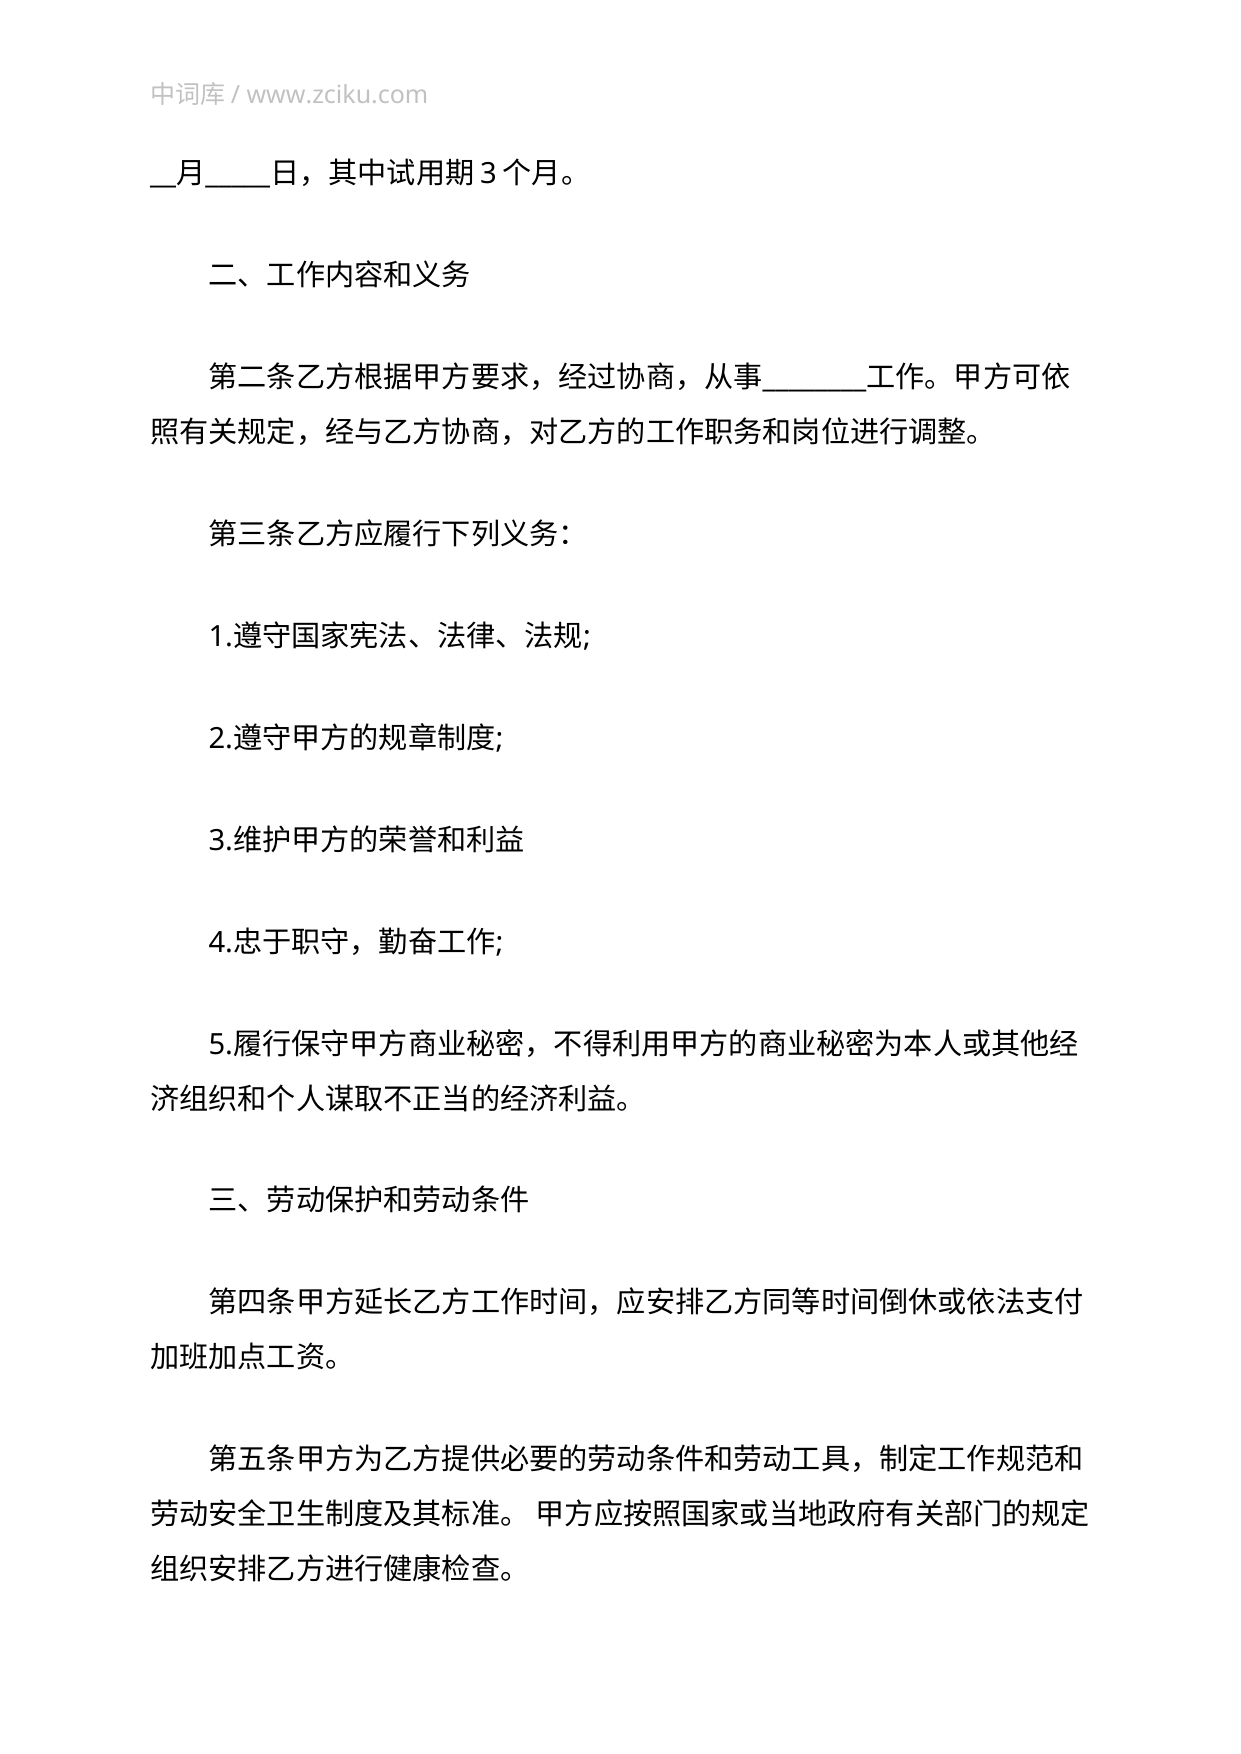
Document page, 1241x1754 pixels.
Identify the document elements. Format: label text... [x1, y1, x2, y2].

text 二、工作内容和义务 [150, 252, 1090, 294]
text 三、劳动保护和劳动条件 [150, 1177, 1090, 1219]
text 4.忠于职守，勤奋工作; [150, 918, 1090, 961]
text 1.遵守国家宪法、法律、法规; [150, 612, 1090, 655]
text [150, 150, 1090, 192]
text 5.履行保守甲方商业秘密，不得利用甲方的商业秘密为本人或其他经济组织和个人谋取不正当的经济利益。 [150, 1020, 1090, 1117]
text 第三条乙方应履行下列义务： [150, 511, 1090, 553]
text 2.遵守甲方的规章制度; [150, 714, 1090, 757]
text 3.维护甲方的荣誉和利益 [150, 816, 1090, 859]
text 第五条甲方为乙方提供必要的劳动条件和劳动工具，制定工作规范和劳动安全卫生制度及其标准。 甲方应按照国家或当地政府有关部门的规定组织安排乙方进行健康检查。 [150, 1435, 1090, 1587]
text 第四条甲方延长乙方工作时间，应安排乙方同等时间倒休或依法支付加班加点工资。 [150, 1279, 1090, 1376]
text 第二条乙方根据甲方要求，经过协商，从事________工作。甲方可依照有关规定，经与乙方协商，对乙方的工作职务和岗位进行调整。 [150, 354, 1090, 451]
